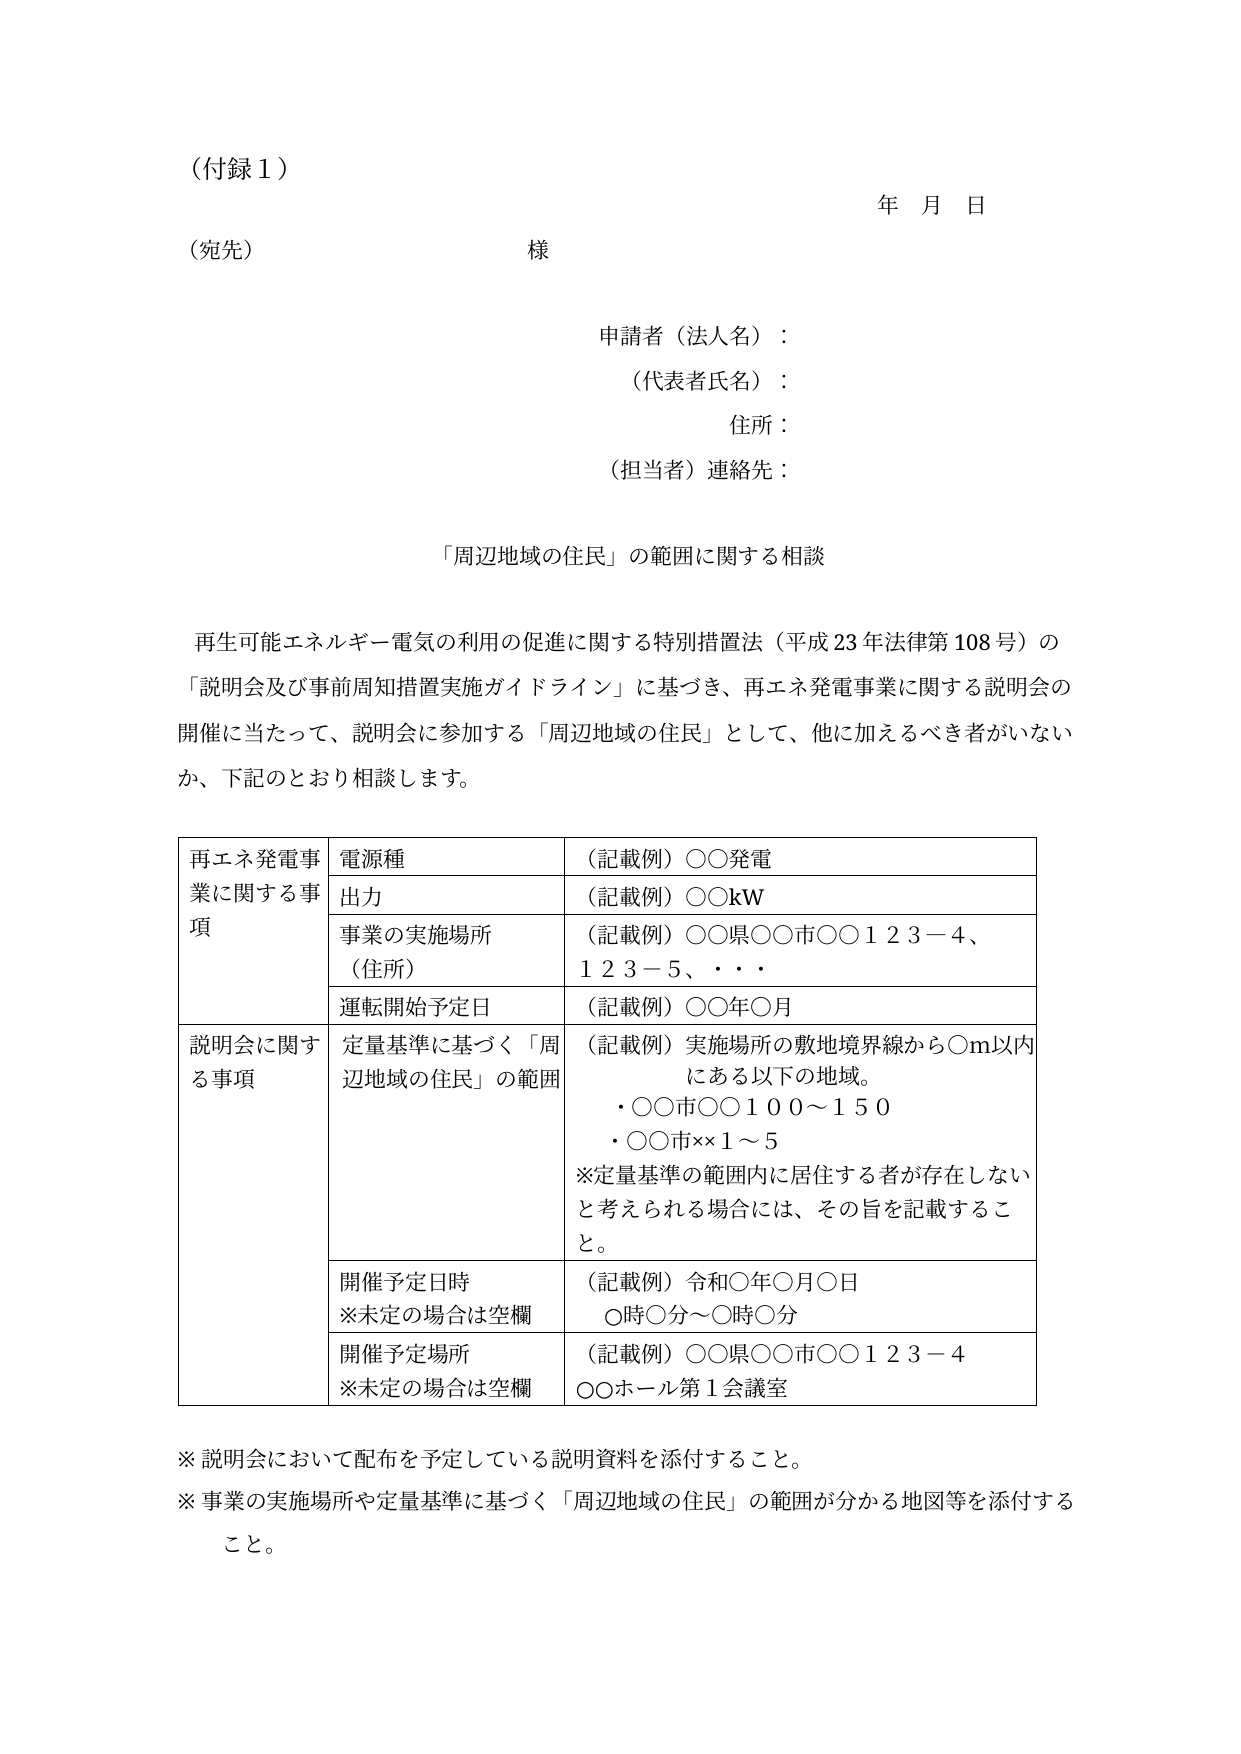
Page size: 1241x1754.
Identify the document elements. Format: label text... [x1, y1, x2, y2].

table_cell 運転開始予定日 [329, 987, 564, 1024]
table_cell 説明会に関する事項 [179, 1025, 328, 1404]
table_cell （記載例）〇〇年〇月 [565, 987, 1036, 1024]
text ※ 説明会において配布を予定している説明資料を添付すること。 [177, 1442, 1090, 1474]
text 再生可能エネルギー電気の利用の促進に関する特別措置法（平成23年法律第108号）の「説明会及び事前周知措置実施ガイドライン」に基づき、再エネ発電事業に関する説明会の開催に当たって、説明会に参加する「周辺地域の住民」として、他に加えるべき者がいないか、下記のとおり相談します。 [177, 625, 1090, 793]
text （宛先） 様 [177, 233, 1090, 265]
table_cell 定量基準に基づく「周辺地域の住民」の範囲 [329, 1025, 564, 1260]
table_cell （記載例）○○県○○市○○１２３―４、 １２３－５、・・・ [565, 915, 1036, 986]
table_cell 出力 [329, 876, 564, 913]
table_cell （記載例）実施場所の敷地境界線から○ｍ以内にある以下の地域。 ・○○市○○１００～１５０ ・○○市××１～５ ※定量基準の範囲内に居住する者が存在しないと考えられる場合には、その旨を記載すること。 [565, 1025, 1036, 1260]
text ※ 事業の実施場所や定量基準に基づく「周辺地域の住民」の範囲が分かる地図等を添付すること。 [177, 1484, 1090, 1559]
table_cell （記載例）令和○年○月○日 ○時○分～○時○分 [565, 1261, 1036, 1332]
table_cell 事業の実施場所 （住所） [329, 915, 564, 986]
text （代表者氏名）： [177, 364, 795, 395]
table_cell （記載例）○○県○○市○○１２３－４ ○○ホール第１会議室 [565, 1333, 1036, 1404]
text 年 月 日 [177, 189, 1046, 220]
text 住所： [177, 408, 795, 440]
text 「周辺地域の住民」の範囲に関する相談 [177, 539, 1079, 570]
table_header 再エネ発電事業に関する事項 [179, 838, 328, 1024]
text （担当者）連絡先： [177, 453, 795, 485]
text 申請者（法人名）： [177, 319, 795, 351]
table_cell （記載例）○○kW [565, 876, 1036, 913]
table_header （記載例）○○発電 [565, 838, 1036, 875]
text （付録１） [177, 150, 1090, 186]
table_cell 開催予定日時 ※未定の場合は空欄 [329, 1261, 564, 1332]
table_header 電源種 [329, 838, 564, 875]
table_cell 開催予定場所 ※未定の場合は空欄 [329, 1333, 564, 1404]
